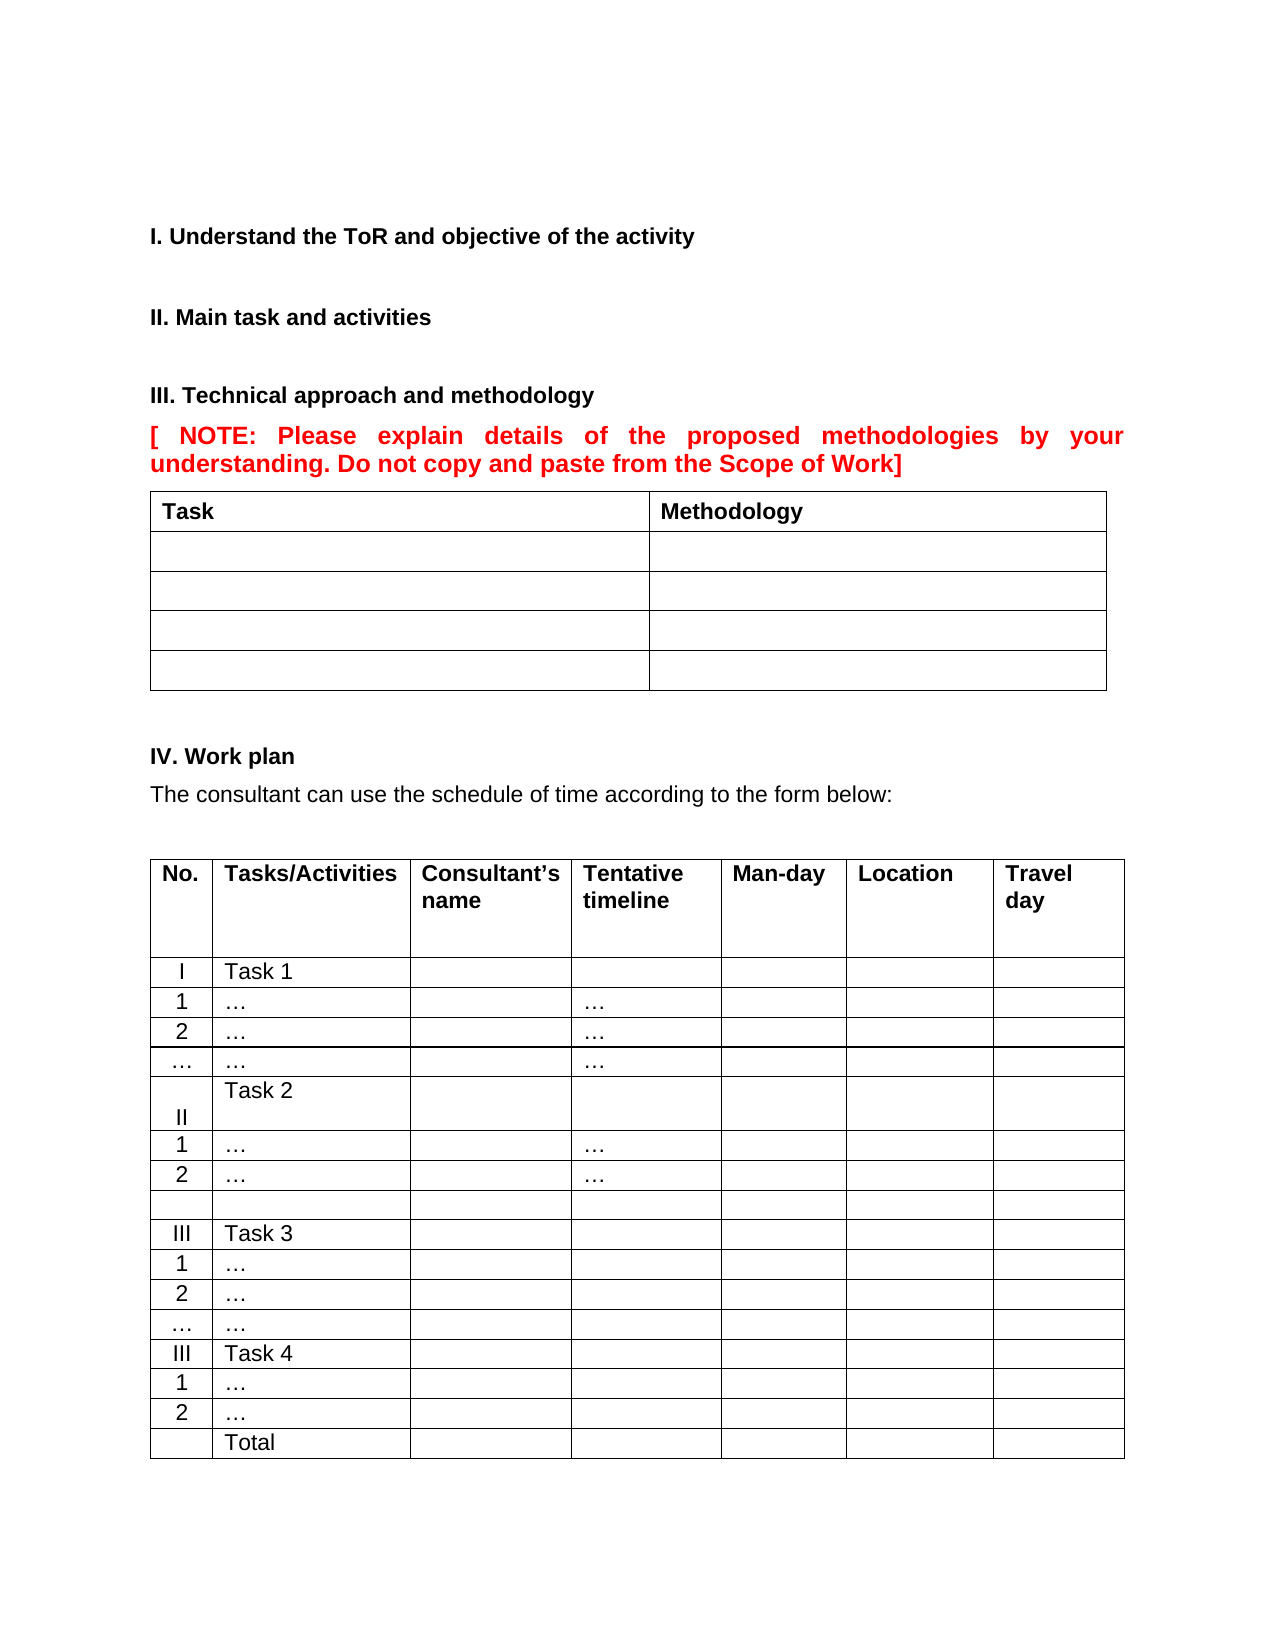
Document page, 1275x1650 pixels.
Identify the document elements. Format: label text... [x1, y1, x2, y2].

table_cell [650, 532, 1106, 571]
table_cell 1 [151, 988, 212, 1017]
table_cell [847, 988, 993, 1017]
table_cell … [213, 1161, 410, 1189]
table_cell [722, 988, 846, 1017]
table_cell [411, 1131, 571, 1160]
table_cell [994, 1048, 1124, 1076]
table_cell [847, 1131, 993, 1160]
table_cell [572, 1429, 721, 1458]
table_cell Task 1 [213, 958, 410, 987]
table_cell [411, 958, 571, 987]
table_cell [572, 1369, 721, 1398]
table_cell … [213, 1018, 410, 1046]
table_cell [994, 1310, 1124, 1338]
table_header Task [151, 492, 649, 531]
table_cell [572, 1399, 721, 1428]
table_cell [650, 572, 1106, 610]
table_cell [411, 1399, 571, 1428]
table_cell 1 [151, 1250, 212, 1279]
table_header Tentative timeline [572, 860, 721, 957]
table_cell … [213, 1131, 410, 1160]
table_cell [151, 532, 649, 571]
table_cell … [572, 988, 721, 1017]
table_cell [994, 1077, 1124, 1130]
table_header Tasks/Activities [213, 860, 410, 957]
table_cell [572, 958, 721, 987]
table_cell [847, 1250, 993, 1279]
table_cell [411, 1161, 571, 1189]
table_cell [722, 1220, 846, 1249]
table_cell [722, 1429, 846, 1458]
table_cell [722, 1018, 846, 1046]
table_cell [722, 1340, 846, 1368]
table_cell 1 [151, 1131, 212, 1160]
table_cell [847, 1310, 993, 1338]
table_cell … [213, 1399, 410, 1428]
table_cell [994, 1220, 1124, 1249]
table_cell [151, 651, 649, 690]
table_cell [994, 1280, 1124, 1309]
table_cell [994, 1399, 1124, 1428]
table_cell [572, 1220, 721, 1249]
table_cell [411, 1191, 571, 1219]
table_cell [151, 1191, 212, 1219]
table_cell [847, 1161, 993, 1189]
text The consultant can use the schedule of time according to the form below: [150, 781, 1125, 808]
table_cell [994, 1369, 1124, 1398]
table_cell [722, 1191, 846, 1219]
table_cell [572, 1077, 721, 1130]
table_cell [151, 1429, 212, 1458]
table_cell … [151, 1048, 212, 1076]
table_cell [994, 1250, 1124, 1279]
table_cell [847, 1340, 993, 1368]
table_cell [847, 1191, 993, 1219]
table_cell [722, 1399, 846, 1428]
table_cell [411, 1220, 571, 1249]
table_cell [722, 1250, 846, 1279]
table_cell [411, 1250, 571, 1279]
table_header Location [847, 860, 993, 957]
table_cell Task 2 [213, 1077, 410, 1130]
text II. Main task and activities [150, 304, 1125, 331]
table_cell 2 [151, 1399, 212, 1428]
text IV. Work plan [150, 743, 1125, 769]
table_cell [847, 1369, 993, 1398]
table_header Travel day [994, 860, 1124, 957]
table_cell [650, 611, 1106, 650]
table_cell [722, 958, 846, 987]
table_header Methodology [650, 492, 1106, 531]
table_cell … [213, 1250, 410, 1279]
table_cell [572, 1310, 721, 1338]
table_cell … [213, 1369, 410, 1398]
table_cell [722, 1280, 846, 1309]
table_cell [722, 1369, 846, 1398]
table_cell … [151, 1310, 212, 1338]
table_cell [722, 1077, 846, 1130]
table_cell [847, 1399, 993, 1428]
table_cell … [572, 1018, 721, 1046]
table_cell … [213, 988, 410, 1017]
table_cell … [572, 1131, 721, 1160]
table_cell … [213, 1280, 410, 1309]
table_cell [722, 1048, 846, 1076]
table_cell [411, 1018, 571, 1046]
table_cell [411, 1429, 571, 1458]
table_cell [722, 1310, 846, 1338]
table_cell [847, 1220, 993, 1249]
table_cell [411, 1077, 571, 1130]
table_cell [151, 611, 649, 650]
table_cell [994, 1429, 1124, 1458]
table_cell [411, 1340, 571, 1368]
table_cell [847, 958, 993, 987]
table_cell II [151, 1077, 212, 1130]
table_cell … [213, 1310, 410, 1338]
table_cell Task 4 [213, 1340, 410, 1368]
table_cell … [572, 1048, 721, 1076]
table_cell [572, 1340, 721, 1368]
table_cell [572, 1250, 721, 1279]
table_cell III [151, 1220, 212, 1249]
table_cell [572, 1280, 721, 1309]
text I. Understand the ToR and objective of the activity [150, 223, 1125, 249]
table_cell 2 [151, 1161, 212, 1189]
table_cell [411, 1048, 571, 1076]
table_cell [994, 1018, 1124, 1046]
table_cell [994, 988, 1124, 1017]
table_cell 2 [151, 1280, 212, 1309]
text [ NOTE: Please explain details of the proposed methodologies by your understanding. Do not copy and paste from the Scope of Work] [150, 421, 1125, 478]
table_cell [994, 1191, 1124, 1219]
table_cell III [151, 1340, 212, 1368]
table_header No. [151, 860, 212, 957]
table_cell [411, 988, 571, 1017]
table_cell Total [213, 1429, 410, 1458]
table_cell [994, 1131, 1124, 1160]
table_cell [722, 1131, 846, 1160]
table_cell [722, 1161, 846, 1189]
table_cell … [213, 1048, 410, 1076]
table_cell [411, 1369, 571, 1398]
table_cell [411, 1310, 571, 1338]
table_cell [847, 1018, 993, 1046]
table_cell [572, 1191, 721, 1219]
text III. Technical approach and methodology [150, 382, 1125, 408]
table_cell [994, 1161, 1124, 1189]
table_cell [847, 1280, 993, 1309]
table_cell 1 [151, 1369, 212, 1398]
table_cell [994, 1340, 1124, 1368]
table_cell [847, 1048, 993, 1076]
table_cell … [572, 1161, 721, 1189]
table_cell [650, 651, 1106, 690]
table_cell [847, 1077, 993, 1130]
table_cell [847, 1429, 993, 1458]
table_header Consultant’s name [411, 860, 571, 957]
table_cell I [151, 958, 212, 987]
table_header Man-day [722, 860, 846, 957]
table_cell 2 [151, 1018, 212, 1046]
table_cell [151, 572, 649, 610]
table_cell [213, 1191, 410, 1219]
table_cell [411, 1280, 571, 1309]
table_cell [994, 958, 1124, 987]
table_cell Task 3 [213, 1220, 410, 1249]
